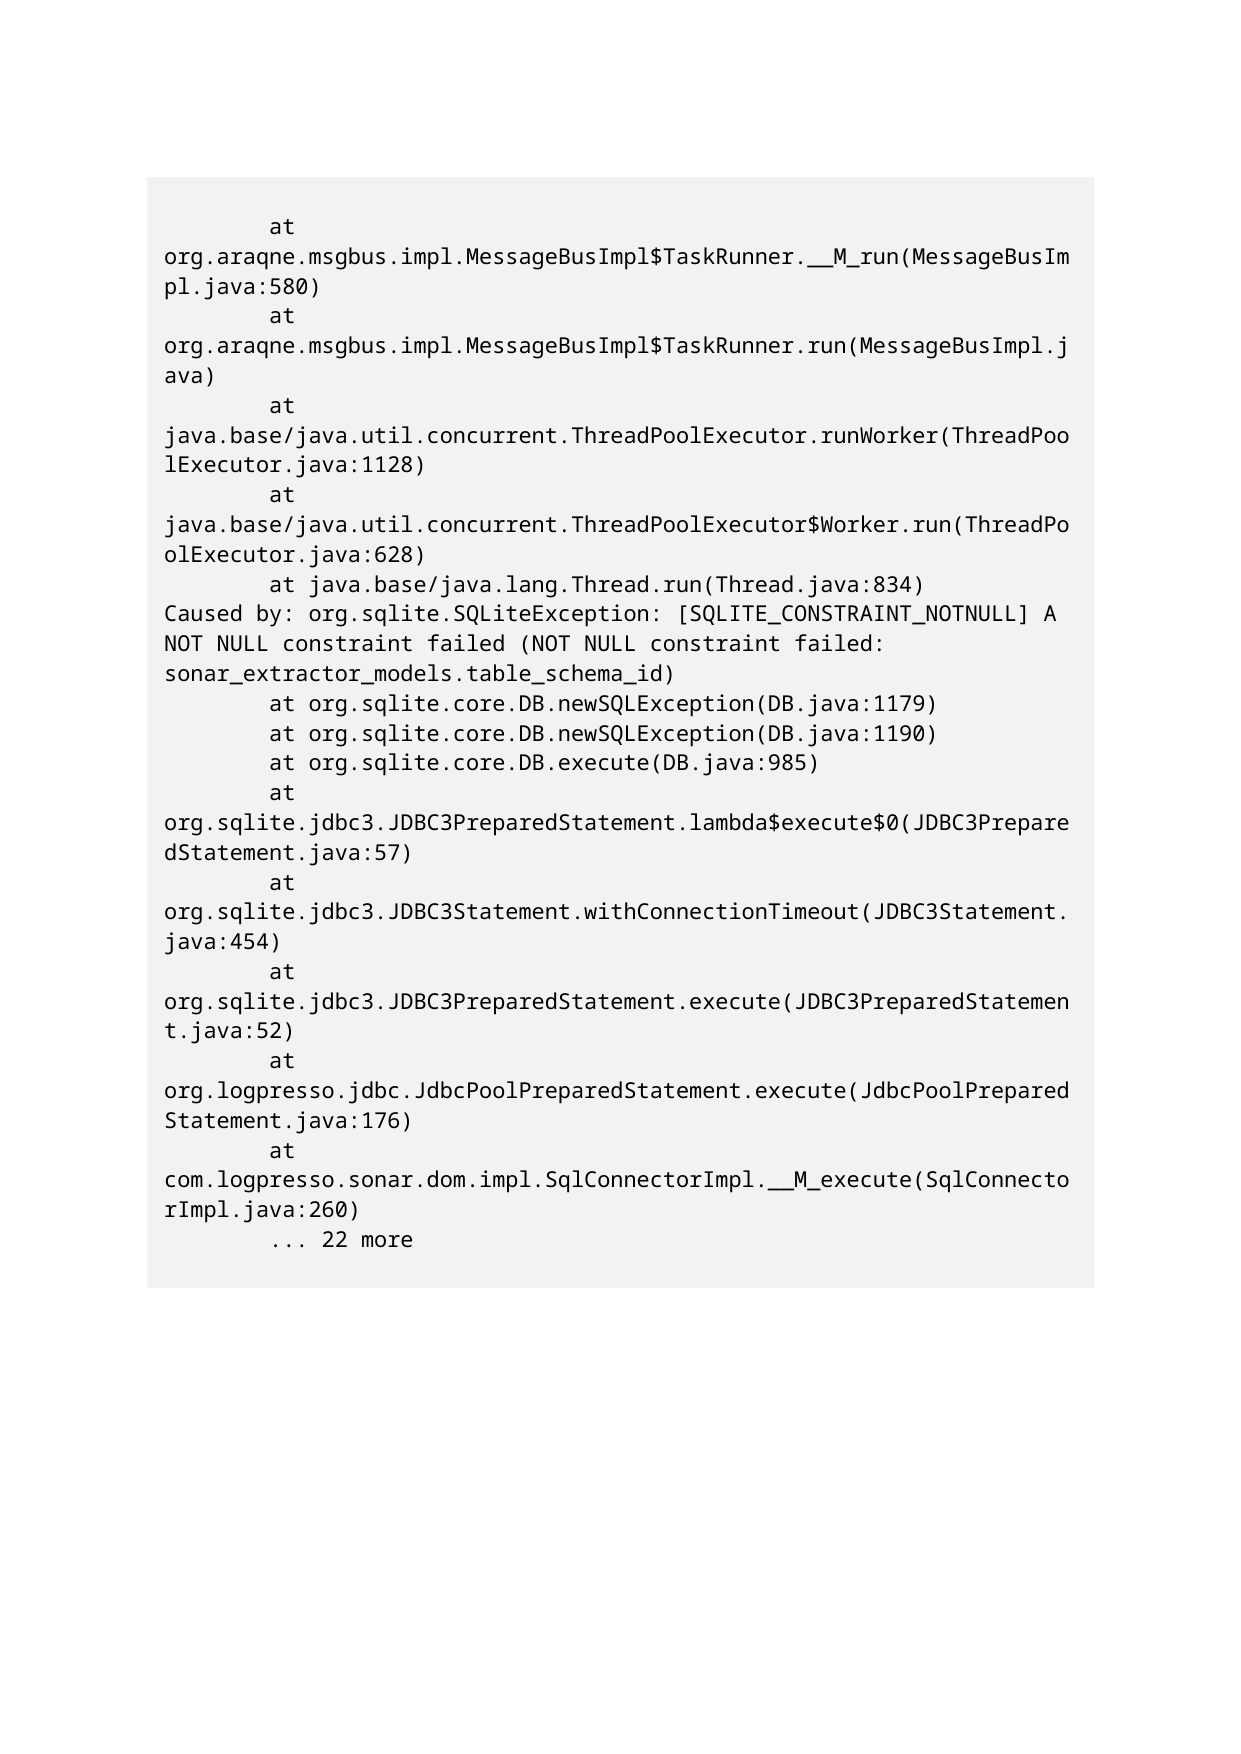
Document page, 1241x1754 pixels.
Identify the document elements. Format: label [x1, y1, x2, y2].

text [148, 178, 1093, 1287]
